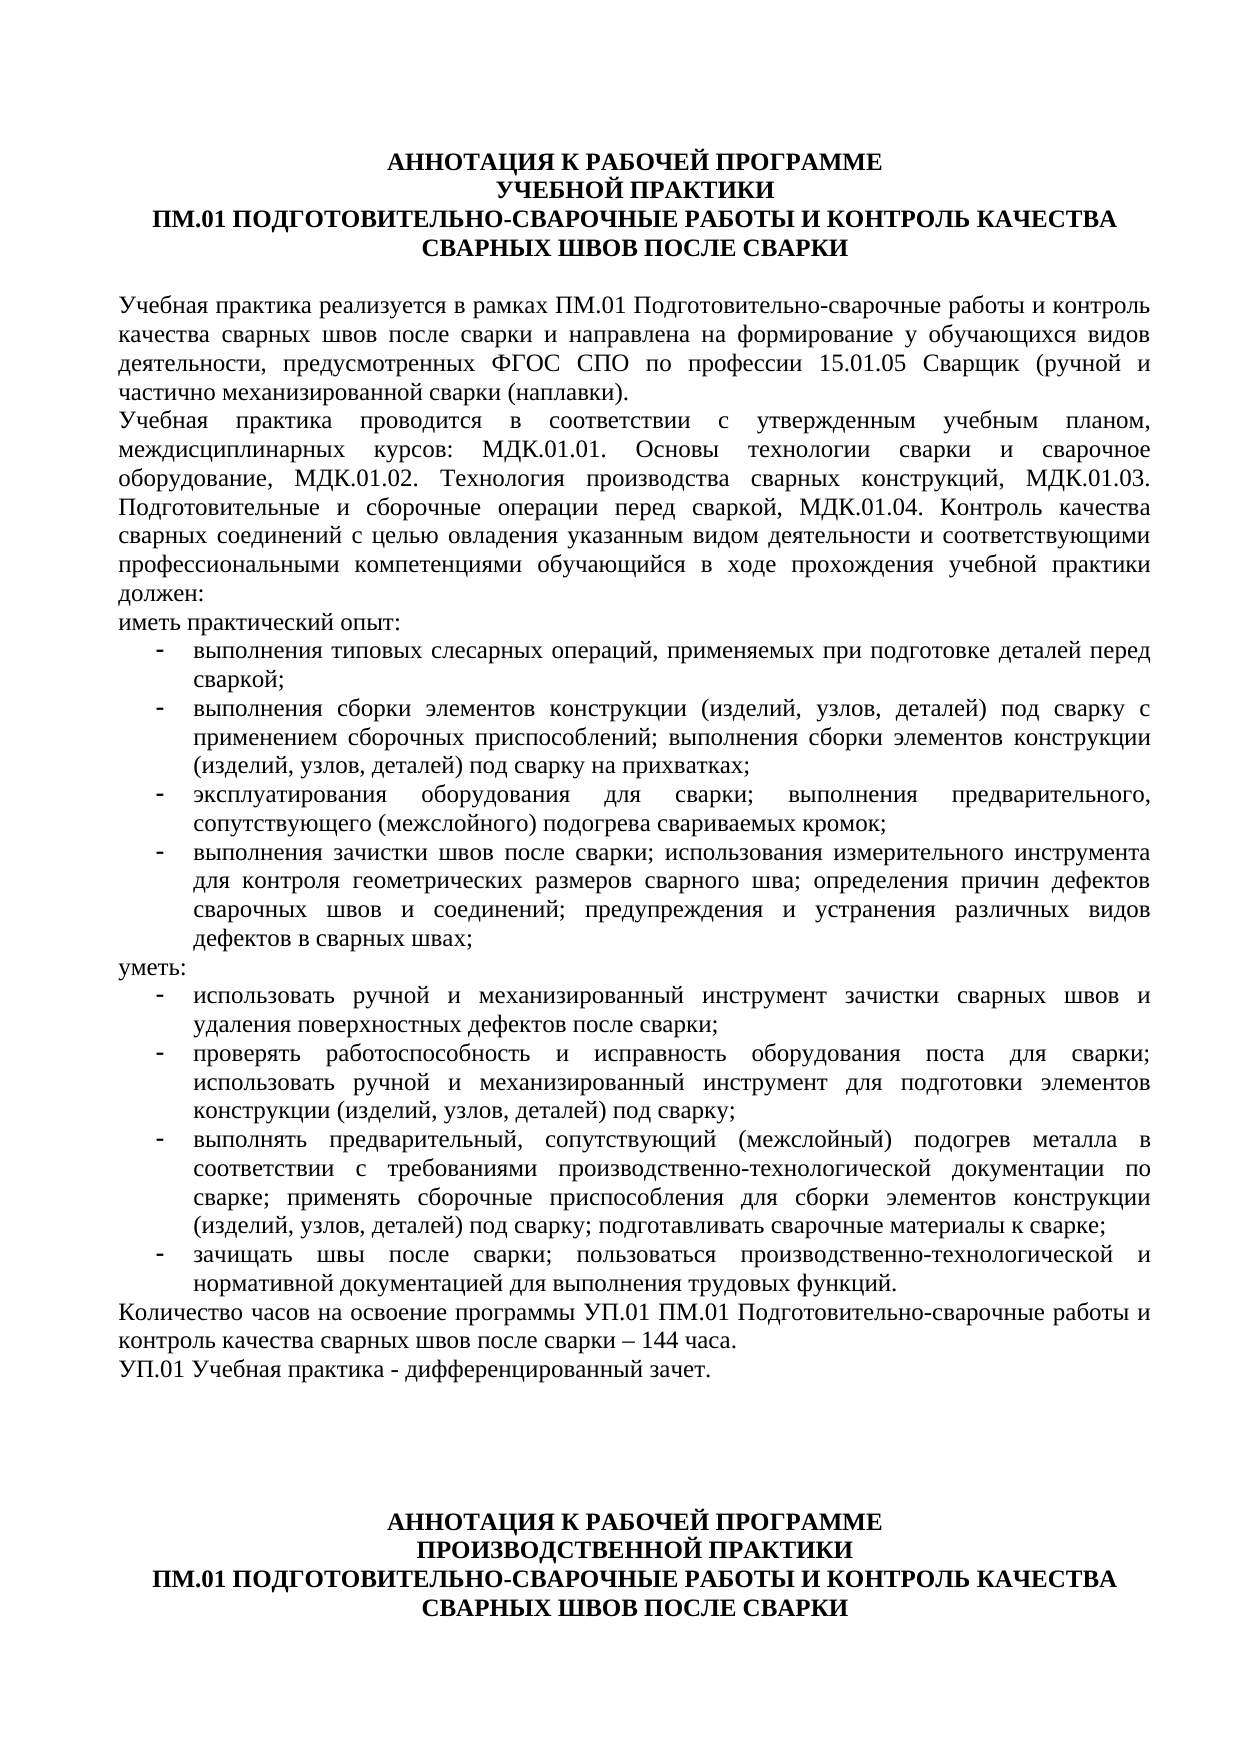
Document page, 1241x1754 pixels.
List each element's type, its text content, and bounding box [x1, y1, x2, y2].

list зачищать швы после сварки; пользоваться производственно-технологической и нормативной документацией для выполнения трудовых функций. [156, 1239, 1152, 1297]
list использовать ручной и механизированный инструмент зачистки сварных швов и удаления поверхностных дефектов после сварки; [156, 981, 1152, 1038]
text уметь: [118, 952, 1152, 981]
text иметь практический опыт: [118, 607, 1152, 636]
list эксплуатирования оборудования для сварки; выполнения предварительного, сопутствующего (межслойного) подогрева свариваемых кромок; [156, 779, 1152, 837]
text АННОТАЦИЯ К РАБОЧЕЙ ПРОГРАММЕ [118, 1507, 1152, 1535]
list выполнения типовых слесарных операций, применяемых при подготовке деталей перед сваркой; [156, 636, 1152, 693]
text Учебная практика реализуется в рамках ПМ.01 Подготовительно-сварочные работы и контроль качества сварных швов после сварки и направлена на формирование у обучающихся видов деятельности, предусмотренных ФГОС СПО по профессии 15.01.05 Сварщик (ручной и частично механизированной сварки (наплавки). [118, 291, 1152, 406]
text ПРОИЗВОДСТВЕННОЙ ПРАКТИКИ [118, 1535, 1152, 1564]
text УП.01 Учебная практика - дифференцированный зачет. [118, 1354, 1152, 1383]
text УЧЕБНОЙ ПРАКТИКИ [118, 176, 1152, 204]
text Количество часов на освоение программы УП.01 ПМ.01 Подготовительно-сварочные работы и контроль качества сварных швов после сварки – 144 часа. [118, 1297, 1152, 1354]
text ПМ.01 ПОДГОТОВИТЕЛЬНО-СВАРОЧНЫЕ РАБОТЫ И КОНТРОЛЬ КАЧЕСТВА СВАРНЫХ ШВОВ ПОСЛЕ СВАРКИ [118, 204, 1152, 262]
list проверять работоспособность и исправность оборудования поста для сварки; использовать ручной и механизированный инструмент для подготовки элементов конструкции (изделий, узлов, деталей) под сварку; [156, 1038, 1152, 1124]
list выполнять предварительный, сопутствующий (межслойный) подогрев металла в соответствии с требованиями производственно-технологической документации по сварке; применять сборочные приспособления для сборки элементов конструкции (изделий, узлов, деталей) под сварку; подготавливать сварочные материалы к сварке; [156, 1124, 1152, 1239]
text АННОТАЦИЯ К РАБОЧЕЙ ПРОГРАММЕ [118, 147, 1152, 176]
text Учебная практика проводится в соответствии с утвержденным учебным планом, междисциплинарных курсов: МДК.01.01. Основы технологии сварки и сварочное оборудование, МДК.01.02. Технология производства сварных конструкций, МДК.01.03. Подготовительные и сборочные операции перед сваркой, МДК.01.04. Контроль качества сварных соединений с целью овладения указанным видом деятельности и соответствующими профессиональными компетенциями обучающийся в ходе прохождения учебной практики должен: [118, 406, 1152, 607]
list выполнения зачистки швов после сварки; использования измерительного инструмента для контроля геометрических размеров сварного шва; определения причин дефектов сварочных швов и соединений; предупреждения и устранения различных видов дефектов в сварных швах; [156, 837, 1152, 952]
text ПМ.01 ПОДГОТОВИТЕЛЬНО-СВАРОЧНЫЕ РАБОТЫ И КОНТРОЛЬ КАЧЕСТВА СВАРНЫХ ШВОВ ПОСЛЕ СВАРКИ [118, 1564, 1152, 1622]
list выполнения сборки элементов конструкции (изделий, узлов, деталей) под сварку с применением сборочных приспособлений; выполнения сборки элементов конструкции (изделий, узлов, деталей) под сварку на прихватках; [156, 693, 1152, 779]
